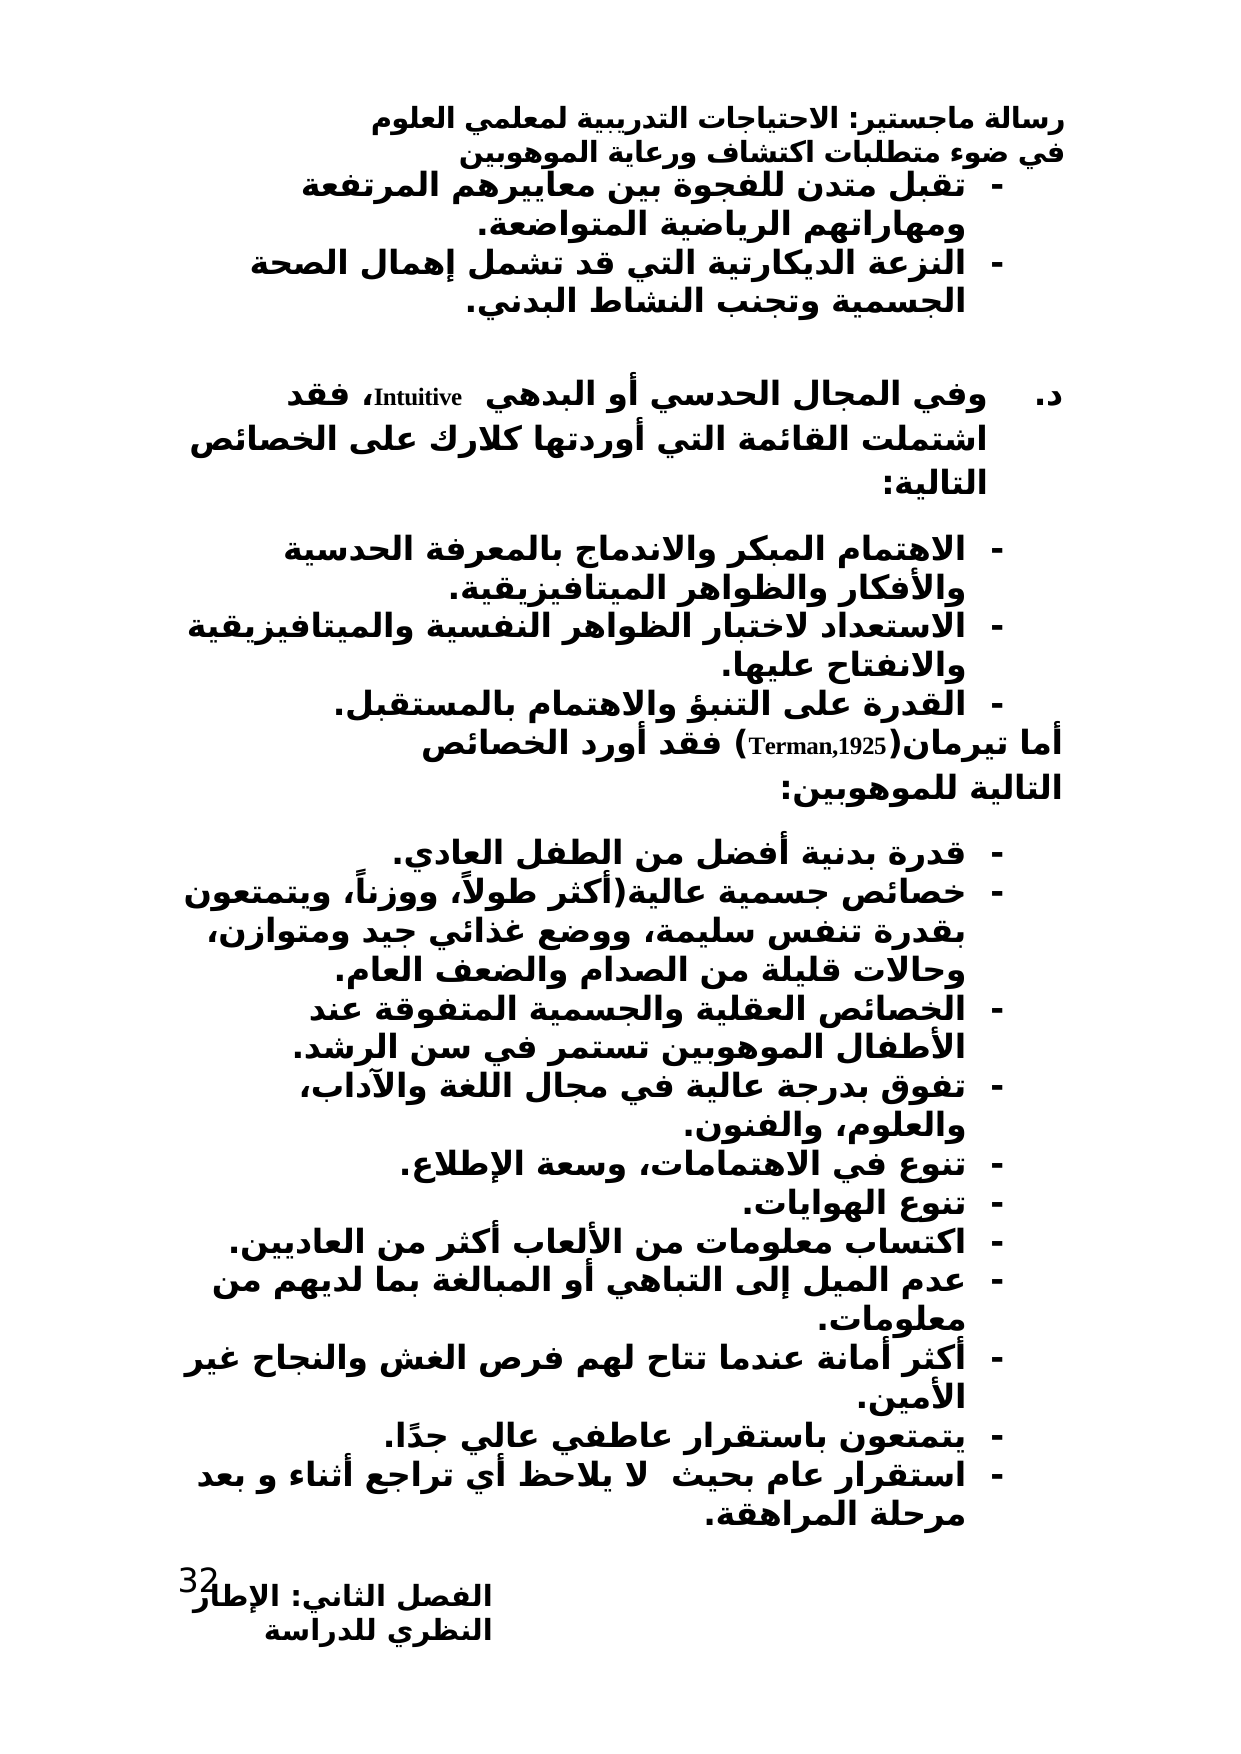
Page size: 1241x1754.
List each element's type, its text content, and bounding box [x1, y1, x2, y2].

list الخصائص العقلية والجسمية المتفوقة عند الأطفال الموهوبين تستمر في سن الرشد. [177, 989, 1004, 1067]
list تفوق بدرجة عالية في مجال اللغة والآداب، والعلوم، والفنون. [177, 1067, 1004, 1144]
list الاستعداد لاختبار الظواهر النفسية والميتافيزيقية والانفتاح عليها. [177, 607, 1004, 685]
list أكثر أمانة عندما تتاح لهم فرص الغش والنجاح غير الأمين. [177, 1339, 1004, 1416]
list اكتساب معلومات من الألعاب أكثر من العاديين. [177, 1222, 1004, 1261]
list القدرة على التنبؤ والاهتمام بالمستقبل. [177, 685, 1004, 723]
list قدرة بدنية أفضل من الطفل العادي. [177, 833, 1004, 872]
list النزعة الديكارتية التي قد تشمل إهمال الصحة الجسمية وتجنب النشاط البدني. [177, 243, 1004, 321]
list استقرار عام بحيث لا يلاحظ أي تراجع أثناء و بعد مرحلة المراهقة. [177, 1455, 1004, 1533]
list عدم الميل إلى التباهي أو المبالغة بما لديهم من معلومات. [177, 1261, 1004, 1339]
list تقبل متدن للفجوة بين معاييرهم المرتفعة ومهاراتهم الرياضية المتواضعة. [177, 165, 1004, 243]
list تنوع الهوايات. [177, 1183, 1004, 1222]
text أما تيرمان(Terman,1925) فقد أورد الخصائص التالية للموهوبين: [327, 723, 1063, 807]
list الاهتمام المبكر والاندماج بالمعرفة الحدسية والأفكار والظواهر الميتافيزيقية. [177, 529, 1004, 607]
list تنوع في الاهتمامات، وسعة الإطلاع. [177, 1144, 1004, 1183]
text د. وفي المجال الحدسي أو البدهي Intuitive، فقد اشتملت القائمة التي أوردتها كلارك على الخصائص التالية: [177, 375, 1063, 503]
list خصائص جسمية عالية(أكثر طولاً، ووزناً، ويتمتعون بقدرة تنفس سليمة، ووضع غذائي جيد ومتوازن، وحالات قليلة من الصدام والضعف العام. [177, 872, 1004, 989]
list يتمتعون باستقرار عاطفي عالي جدًا. [177, 1416, 1004, 1455]
